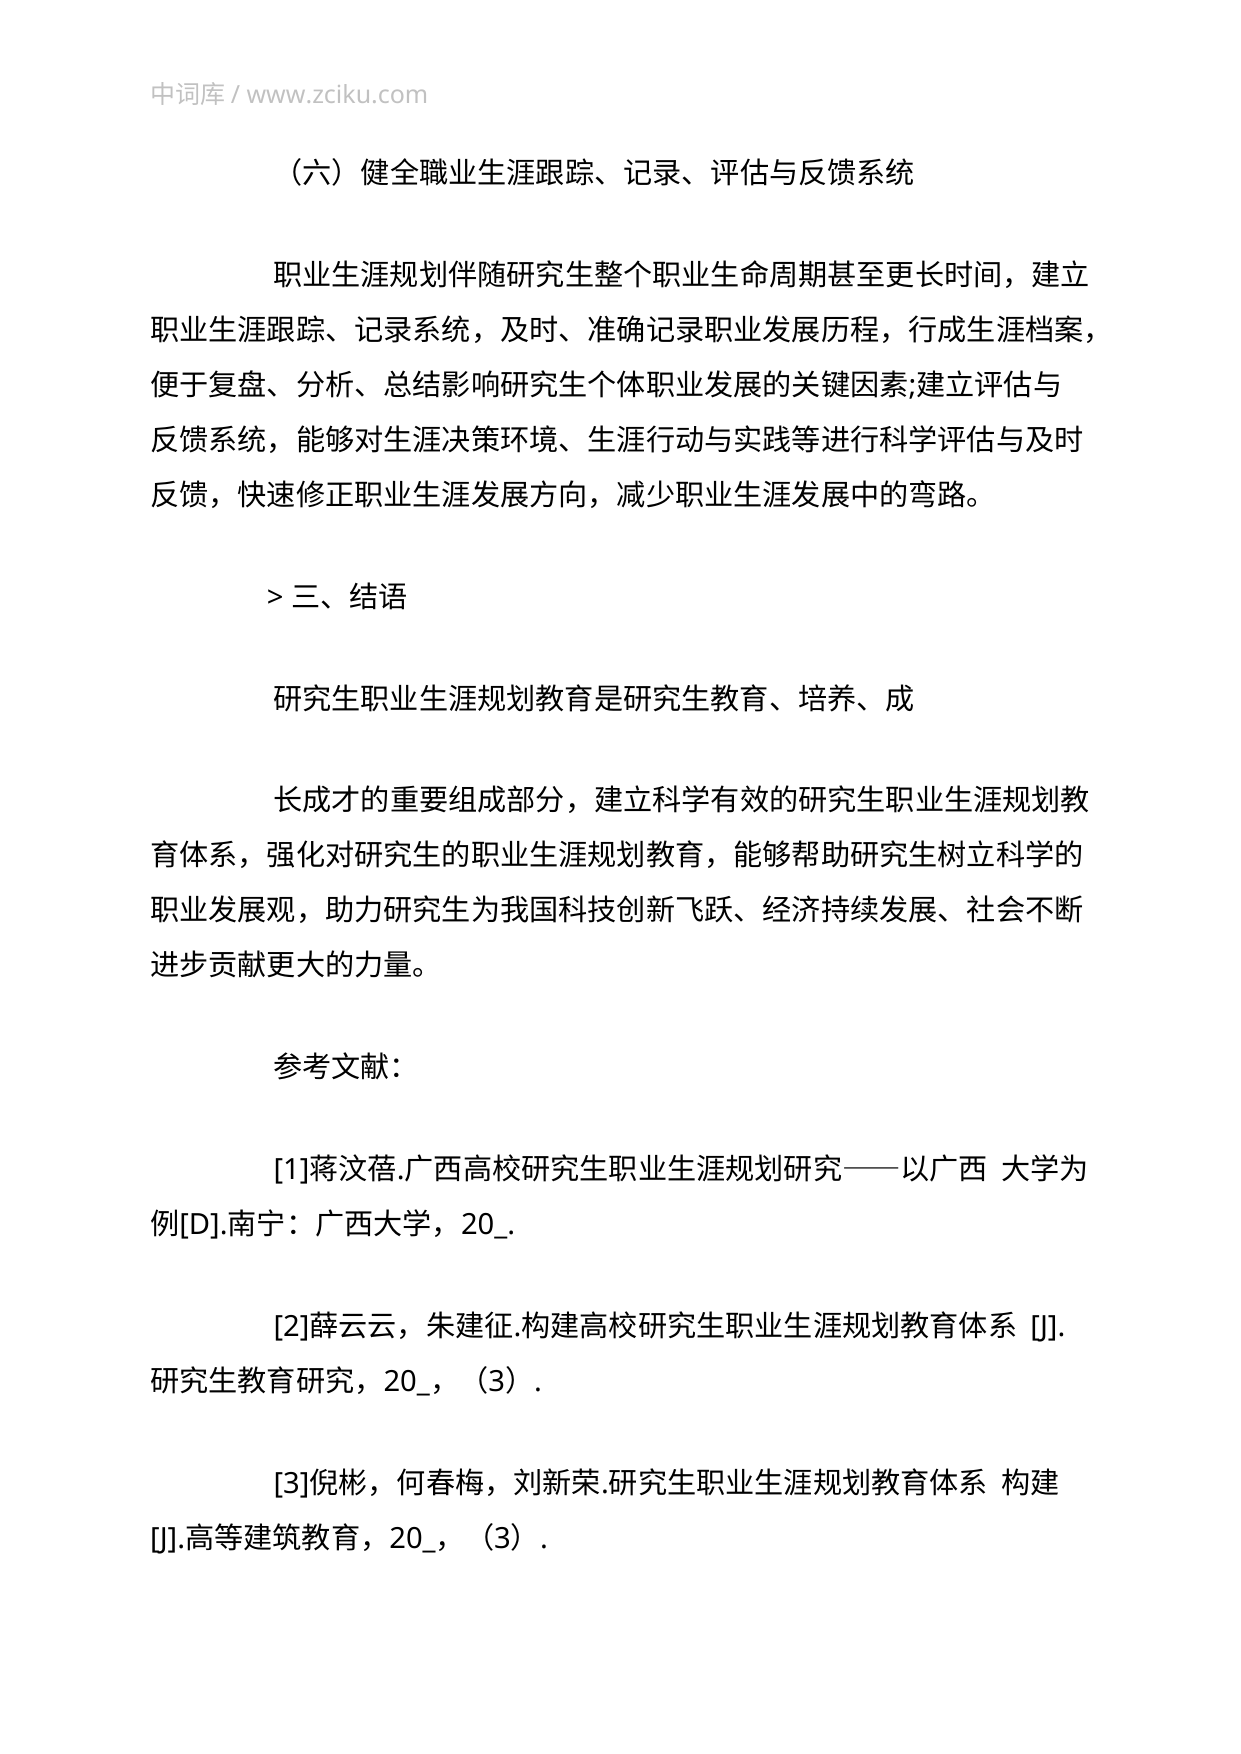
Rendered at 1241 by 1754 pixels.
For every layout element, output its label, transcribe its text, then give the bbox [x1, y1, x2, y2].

text > 三、结语 [150, 573, 1090, 616]
text 研究生职业生涯规划教育是研究生教育、培养、成 [150, 675, 1090, 717]
text [2]薛云云，朱建征.构建高校研究生职业生涯规划教育体系 [J].研究生教育研究，20_，（3）. [150, 1302, 1090, 1399]
text 参考文献： [150, 1043, 1090, 1086]
text [1]蒋汶蓓.广西高校研究生职业生涯规划研究——以广西 大学为例[D].南宁：广西大学，20_. [150, 1145, 1090, 1243]
text 长成才的重要组成部分，建立科学有效的研究生职业生涯规划教育体系，强化对研究生的职业生涯规划教育，能够帮助研究生树立科学的职业发展观，助力研究生为我国科技创新飞跃、经济持续发展、社会不断进步贡献更大的力量。 [150, 777, 1090, 984]
text 职业生涯规划伴随研究生整个职业生命周期甚至更长时间，建立职业生涯跟踪、记录系统，及时、准确记录职业发展历程，行成生涯档案，便于复盘、分析、总结影响研究生个体职业发展的关键因素;建立评估与反馈系统，能够对生涯决策环境、生涯行动与实践等进行科学评估与及时反馈，快速修正职业生涯发展方向，减少职业生涯发展中的弯路。 [150, 252, 1090, 514]
text [3]倪彬，何春梅，刘新荣.研究生职业生涯规划教育体系 构建[J].高等建筑教育，20_，（3）. [150, 1459, 1090, 1557]
text （六）健全職业生涯跟踪、记录、评估与反馈系统 [150, 150, 1090, 192]
